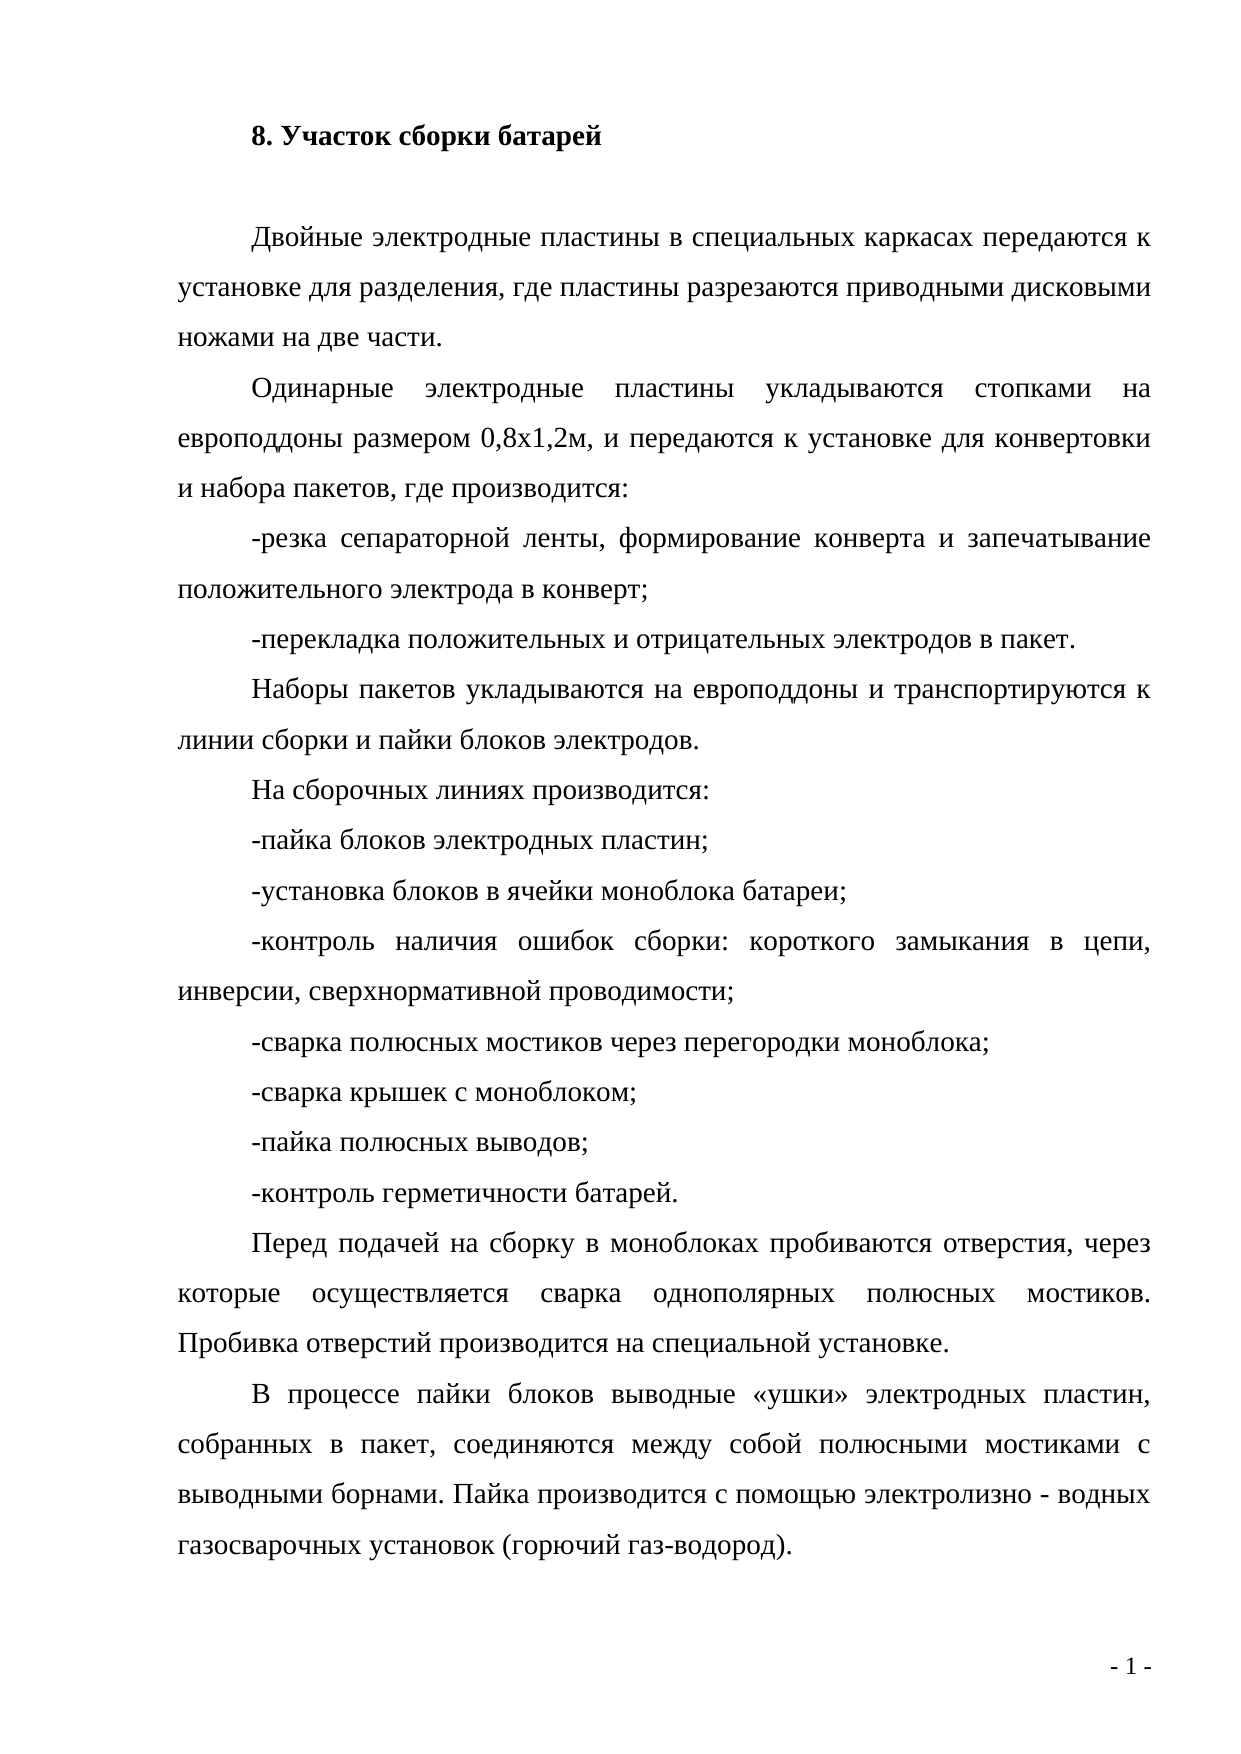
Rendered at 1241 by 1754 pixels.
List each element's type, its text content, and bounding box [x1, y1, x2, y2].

text -установка блоков в ячейки моноблока батареи; [177, 873, 1152, 906]
text -перекладка положительных и отрицательных электродов в пакет. [177, 621, 1152, 655]
text -контроль герметичности батарей. [177, 1175, 1152, 1208]
text Перед подачей на сборку в моноблоках пробиваются отверстия, через которые осуществляется сварка однополярных полюсных мостиков. Пробивка отверстий производится на специальной установке. [177, 1225, 1152, 1359]
text На сборочных линиях производится: [177, 772, 1152, 806]
text 8. Участок сборки батарей [177, 118, 1152, 152]
text Наборы пакетов укладываются на европоддоны и транспортируются к линии сборки и пайки блоков электродов. [177, 672, 1152, 755]
text -пайка полюсных выводов; [177, 1124, 1152, 1158]
text Двойные электродные пластины в специальных каркасах передаются к установке для разделения, где пластины разрезаются приводными дисковыми ножами на две части. [177, 219, 1152, 353]
text В процессе пайки блоков выводные «ушки» электродных пластин, собранных в пакет, соединяются между собой полюсными мостиками с выводными борнами. Пайка производится с помощью электролизно - водных газосварочных установок (горючий газ-водород). [177, 1376, 1152, 1560]
text -контроль наличия ошибок сборки: короткого замыкания в цепи, инверсии, сверхнормативной проводимости; [177, 923, 1152, 1007]
text -пайка блоков электродных пластин; [177, 822, 1152, 856]
text -сварка полюсных мостиков через перегородки моноблока; [177, 1024, 1152, 1057]
text Одинарные электродные пластины укладываются стопками на европоддоны размером 0,8х1,2м, и передаются к установке для конвертовки и набора пакетов, где производится: [177, 370, 1152, 504]
text -резка сепараторной ленты, формирование конверта и запечатывание положительного электрода в конверт; [177, 521, 1152, 604]
text -сварка крышек с моноблоком; [177, 1074, 1152, 1108]
